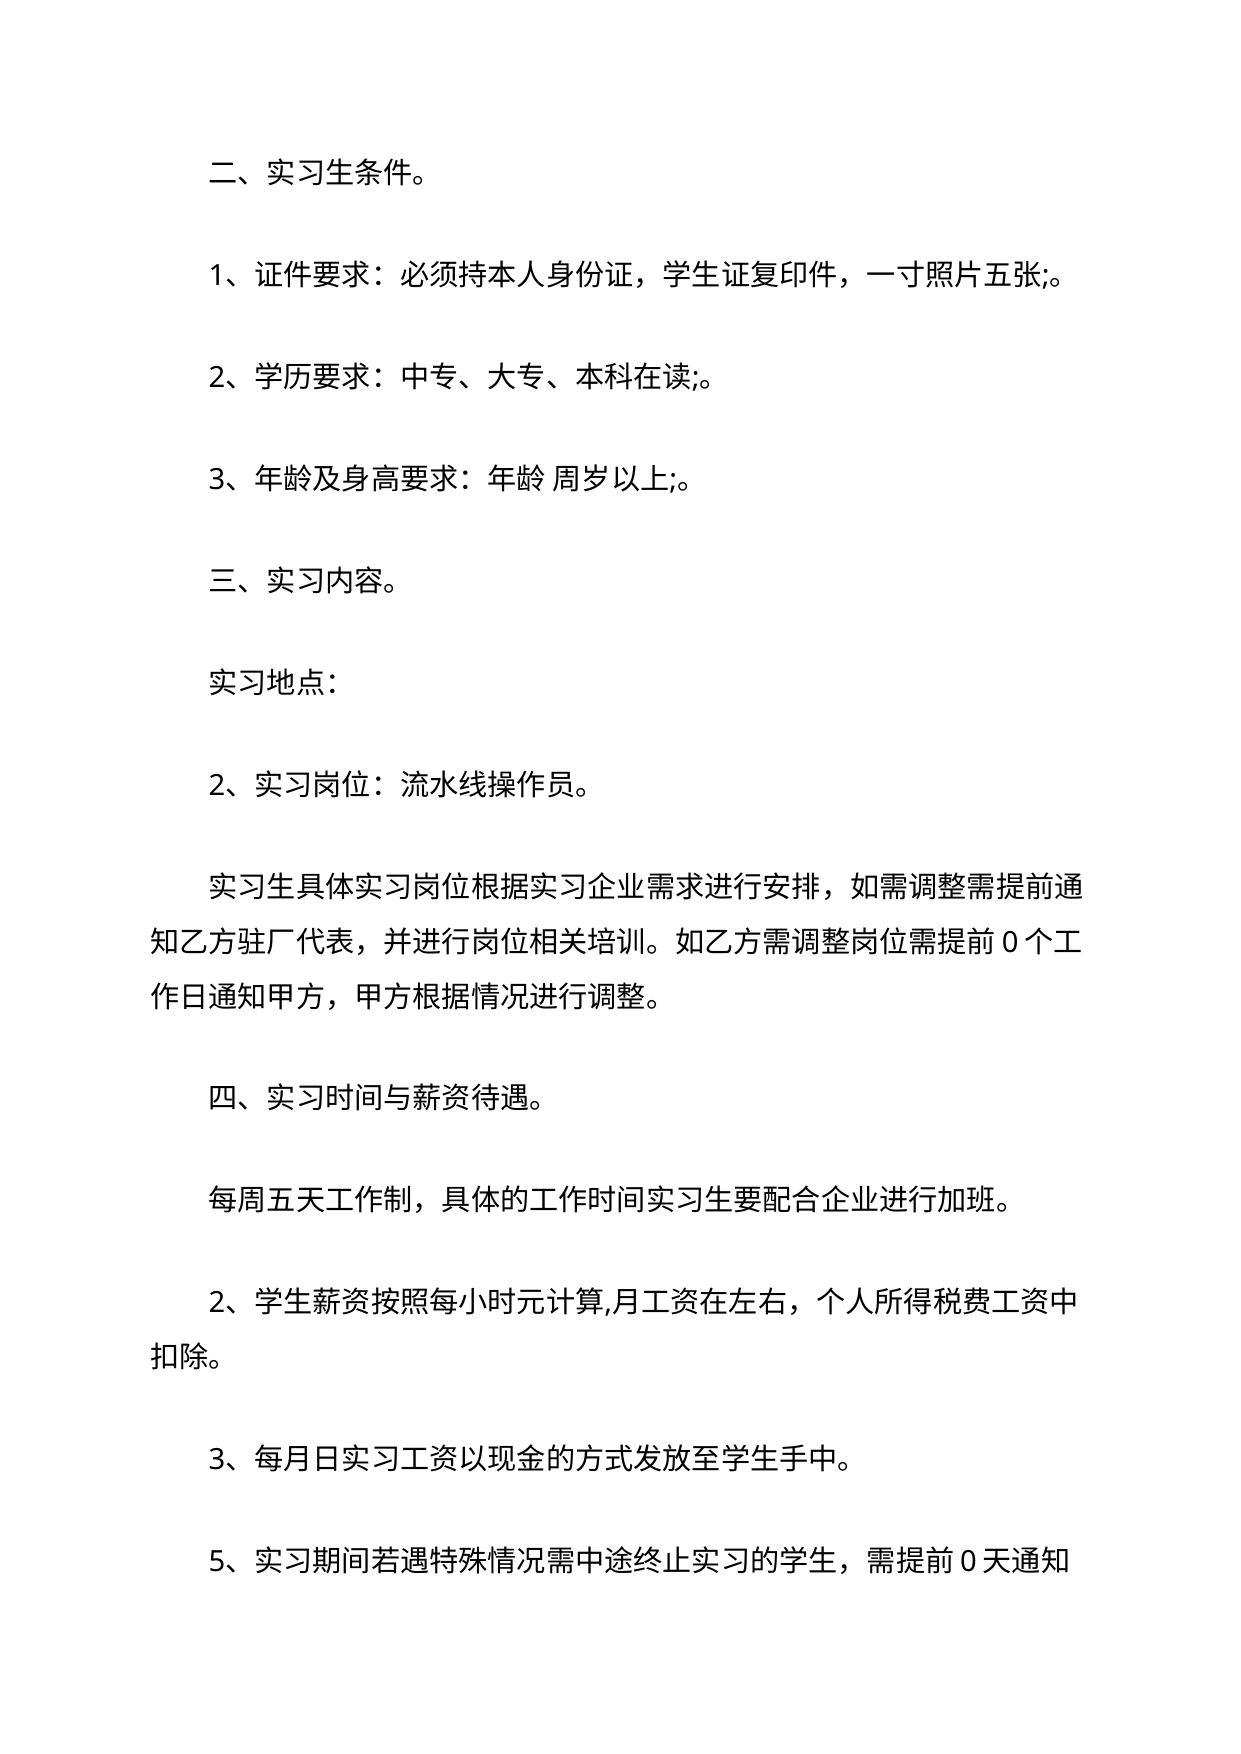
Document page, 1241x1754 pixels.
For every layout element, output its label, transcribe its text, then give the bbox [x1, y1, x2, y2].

text 四、实习时间与薪资待遇。 [150, 1075, 1090, 1117]
text 实习地点： [150, 659, 1090, 702]
text 3、年龄及身高要求：年龄 周岁以上;。 [150, 456, 1090, 498]
text 实习生具体实习岗位根据实习企业需求进行安排，如需调整需提前通知乙方驻厂代表，并进行岗位相关培训。如乙方需调整岗位需提前0个工作日通知甲方，甲方根据情况进行调整。 [150, 863, 1090, 1015]
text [150, 1537, 1090, 1579]
text 每周五天工作制，具体的工作时间实习生要配合企业进行加班。 [150, 1177, 1090, 1219]
text 2、学生薪资按照每小时元计算,月工资在左右，个人所得税费工资中扣除。 [150, 1278, 1090, 1376]
text 2、实习岗位：流水线操作员。 [150, 761, 1090, 804]
text 1、证件要求：必须持本人身份证，学生证复印件，一寸照片五张;。 [150, 252, 1090, 294]
text 二、实习生条件。 [150, 150, 1090, 192]
text 3、每月日实习工资以现金的方式发放至学生手中。 [150, 1435, 1090, 1478]
text 2、学历要求：中专、大专、本科在读;。 [150, 354, 1090, 396]
text 三、实习内容。 [150, 558, 1090, 600]
